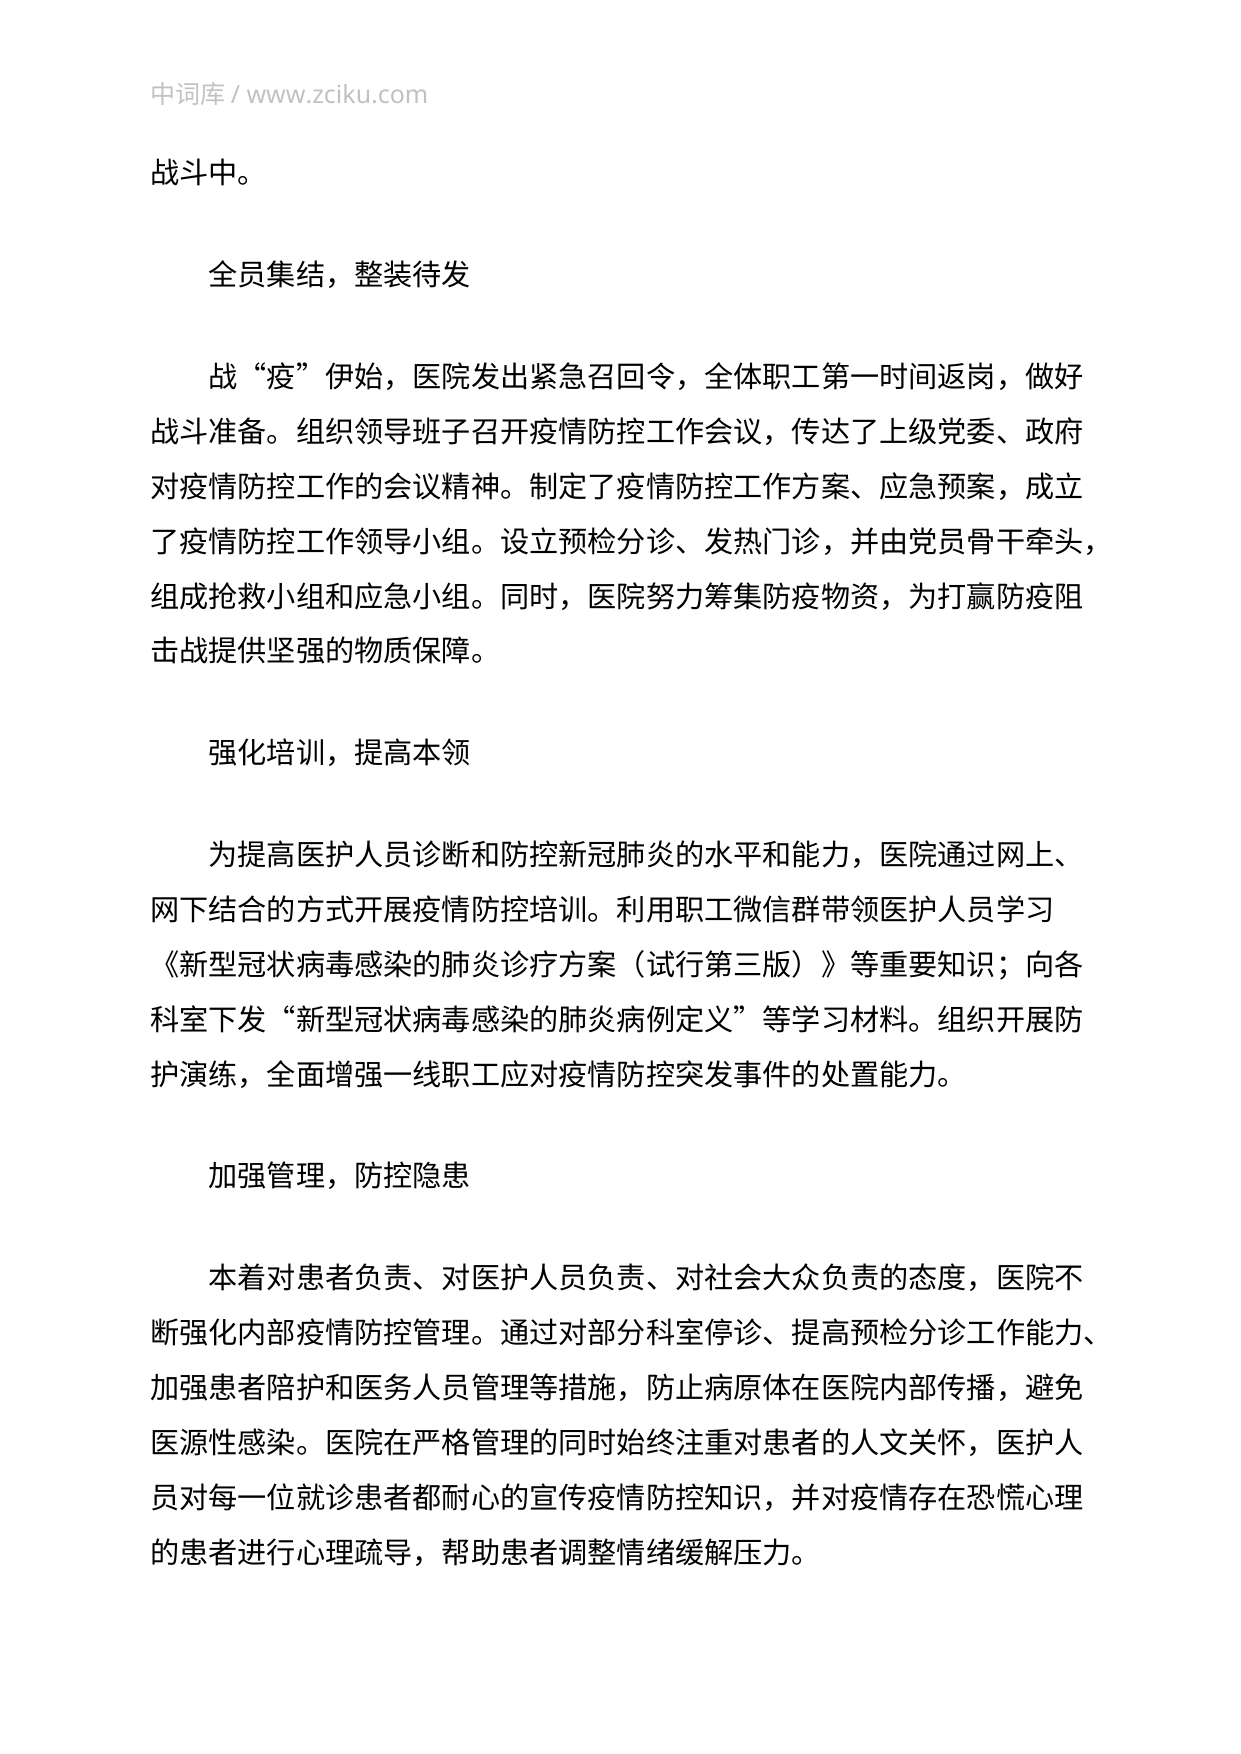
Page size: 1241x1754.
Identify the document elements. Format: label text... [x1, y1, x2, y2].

text 强化培训，提高本领 [150, 730, 1090, 772]
text 加强管理，防控隐患 [150, 1153, 1090, 1195]
text 为提高医护人员诊断和防控新冠肺炎的水平和能力，医院通过网上、网下结合的方式开展疫情防控培训。利用职工微信群带领医护人员学习《新型冠状病毒感染的肺炎诊疗方案（试行第三版）》等重要知识；向各科室下发“新型冠状病毒感染的肺炎病例定义”等学习材料。组织开展防护演练，全面增强一线职工应对疫情防控突发事件的处置能力。 [150, 832, 1090, 1093]
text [150, 150, 1090, 192]
text 全员集结，整装待发 [150, 252, 1090, 294]
text 战“疫”伊始，医院发出紧急召回令，全体职工第一时间返岗，做好战斗准备。组织领导班子召开疫情防控工作会议，传达了上级党委、政府对疫情防控工作的会议精神。制定了疫情防控工作方案、应急预案，成立了疫情防控工作领导小组。设立预检分诊、发热门诊，并由党员骨干牵头，组成抢救小组和应急小组。同时，医院努力筹集防疫物资，为打赢防疫阻击战提供坚强的物质保障。 [150, 353, 1090, 670]
text 本着对患者负责、对医护人员负责、对社会大众负责的态度，医院不断强化内部疫情防控管理。通过对部分科室停诊、提高预检分诊工作能力、加强患者陪护和医务人员管理等措施，防止病原体在医院内部传播，避免医源性感染。医院在严格管理的同时始终注重对患者的人文关怀，医护人员对每一位就诊患者都耐心的宣传疫情防控知识，并对疫情存在恐慌心理的患者进行心理疏导，帮助患者调整情绪缓解压力。 [150, 1255, 1090, 1571]
